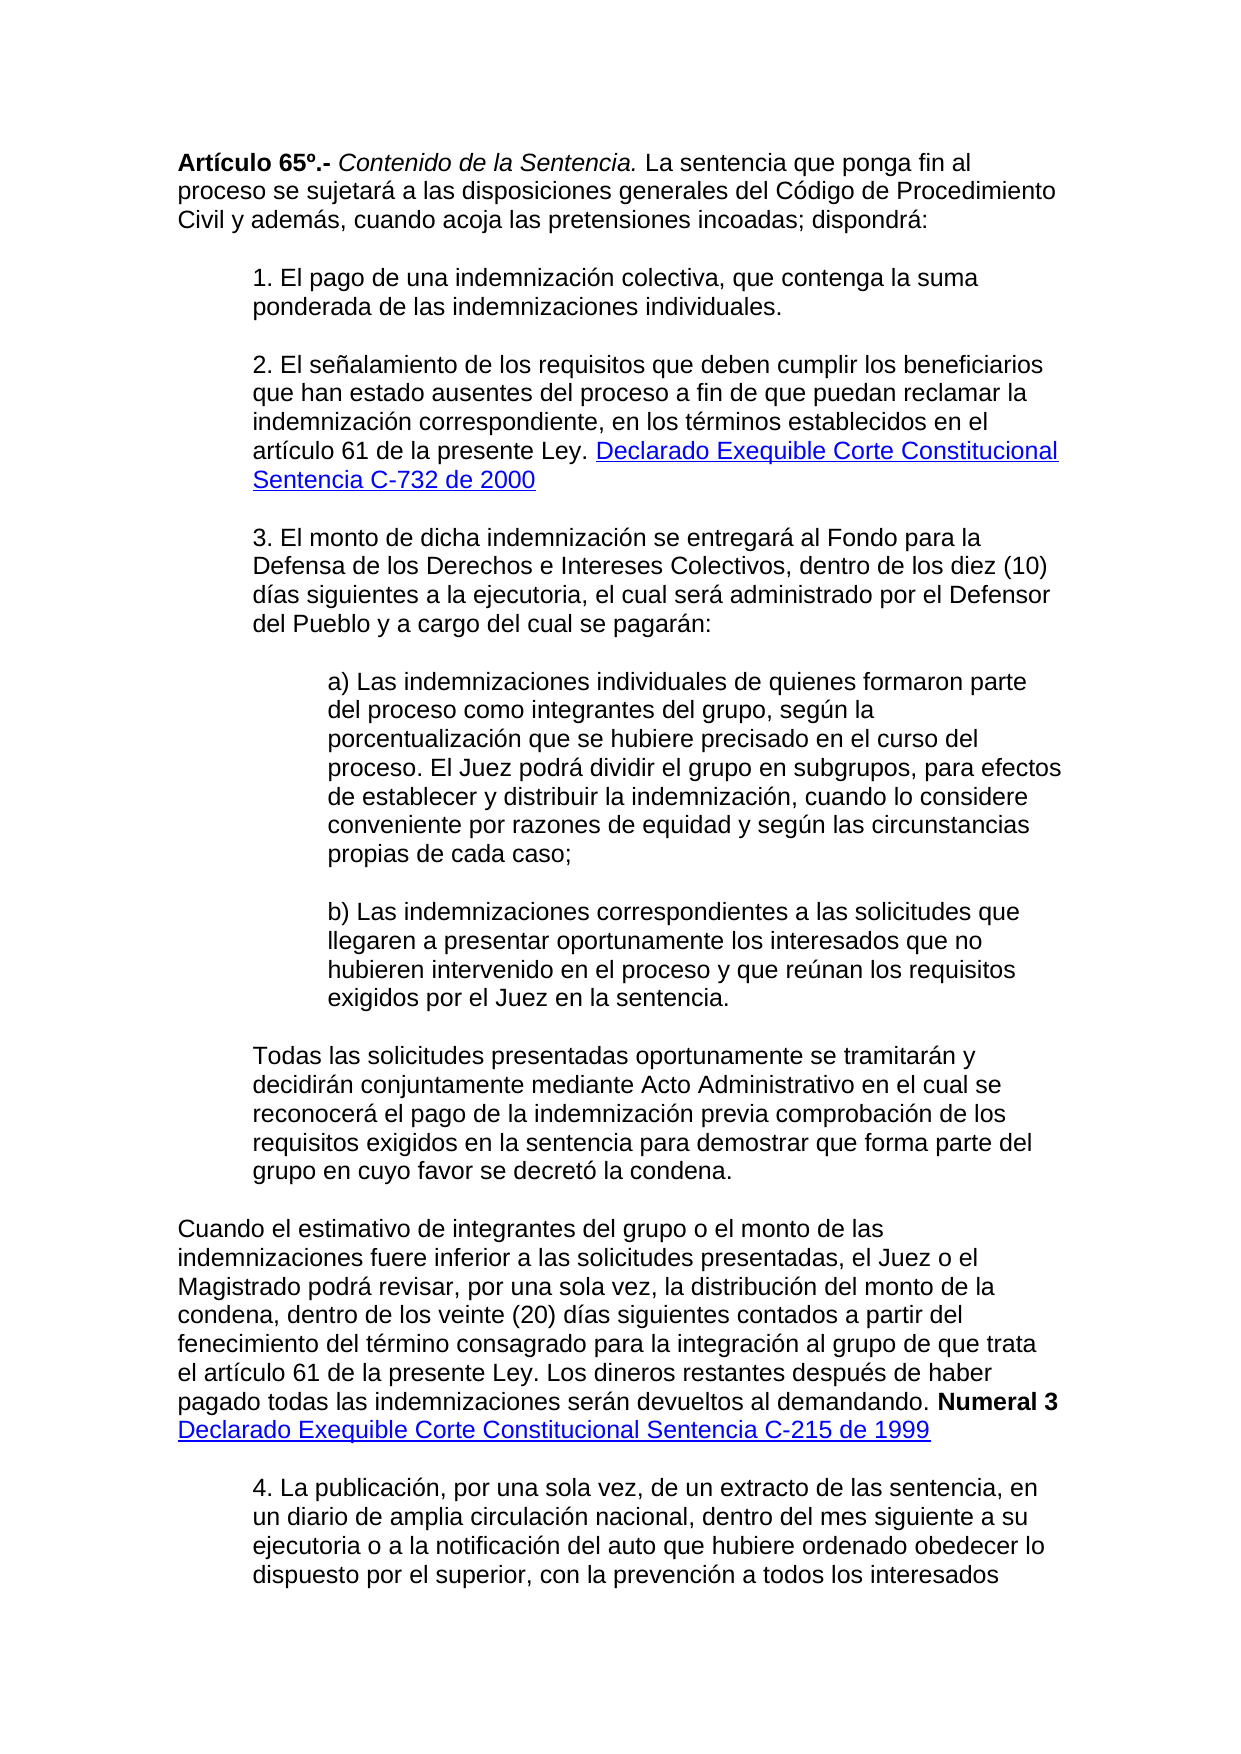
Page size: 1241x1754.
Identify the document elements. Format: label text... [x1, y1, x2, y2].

text Cuando el estimativo de integrantes del grupo o el monto de las indemnizaciones fuere inferior a las solicitudes presentadas, el Juez o el Magistrado podrá revisar, por una sola vez, la distribución del monto de la condena, dentro de los veinte (20) días siguientes contados a partir del fenecimiento del término consagrado para la integración al grupo de que trata el artículo 61 de la presente Ley. Los dineros restantes después de haber pagado todas las indemnizaciones serán devueltos al demandando. Numeral 3 Declarado Exequible Corte Constitucional Sentencia C-215 de 1999 [177, 1214, 1063, 1444]
text b) Las indemnizaciones correspondientes a las solicitudes que llegaren a presentar oportunamente los interesados que no hubieren intervenido en el proceso y que reúnan los requisitos exigidos por el Juez en la sentencia. [327, 897, 1063, 1012]
text 3. El monto de dicha indemnización se entregará al Fondo para la Defensa de los Derechos e Intereses Colectivos, dentro de los diez (10) días siguientes a la ejecutoria, el cual será administrado por el Defensor del Pueblo y a cargo del cual se pagarán: [252, 523, 1063, 638]
text Todas las solicitudes presentadas oportunamente se tramitarán y decidirán conjuntamente mediante Acto Administrativo en el cual se reconocerá el pago de la indemnización previa comprobación de los requisitos exigidos en la sentencia para demostrar que forma parte del grupo en cuyo favor se decretó la condena. [252, 1041, 1063, 1185]
text 1. El pago de una indemnización colectiva, que contenga la suma ponderada de las indemnizaciones individuales. [252, 263, 1063, 321]
text 2. El señalamiento de los requisitos que deben cumplir los beneficiarios que han estado ausentes del proceso a fin de que puedan reclamar la indemnización correspondiente, en los términos establecidos en el artículo 61 de la presente Ley. Declarado Exequible Corte Constitucional Sentencia C-732 de 2000 [252, 350, 1063, 493]
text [252, 1473, 1063, 1588]
text Artículo 65º.- Contenido de la Sentencia. La sentencia que ponga fin al proceso se sujetará a las disposiciones generales del Código de Procedimiento Civil y además, cuando acoja las pretensiones incoadas; dispondrá: [177, 148, 1063, 234]
text a) Las indemnizaciones individuales de quienes formaron parte del proceso como integrantes del grupo, según la porcentualización que se hubiere precisado en el curso del proceso. El Juez podrá dividir el grupo en subgrupos, para efectos de establecer y distribuir la indemnización, cuando lo considere conveniente por razones de equidad y según las circunstancias propias de cada caso; [327, 667, 1063, 868]
